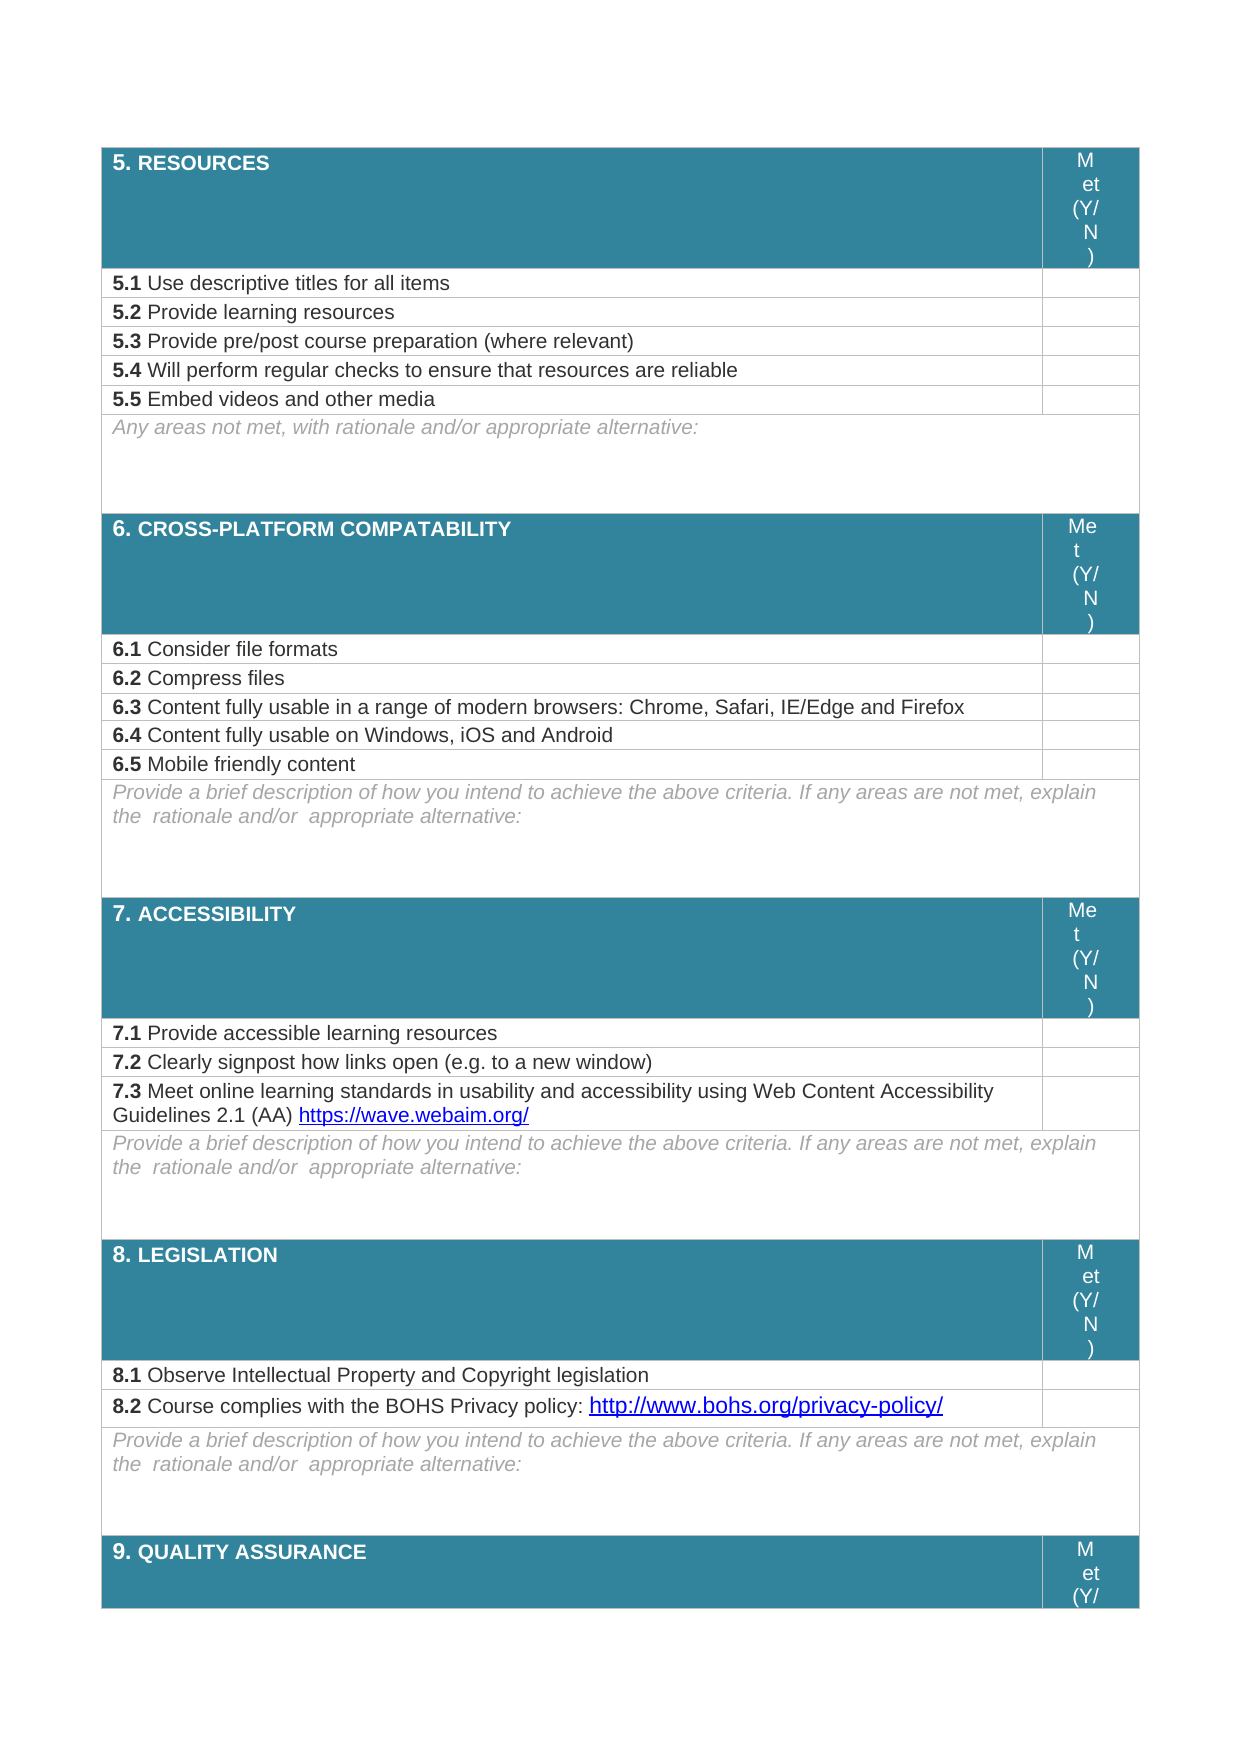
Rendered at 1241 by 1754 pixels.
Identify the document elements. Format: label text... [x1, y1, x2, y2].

table_header Met (Y/N) [1043, 148, 1139, 268]
table_cell [1043, 750, 1139, 778]
table_cell 6.2 Compress files [102, 664, 1042, 692]
table_cell [1043, 356, 1139, 384]
table_cell 6. CROSS-PLATFORM COMPATABILITY [102, 514, 1042, 634]
table_cell [1043, 721, 1139, 749]
table_cell 8.2 Course complies with the BOHS Privacy policy: http://www.bohs.org/privacy-policy/ [102, 1390, 1042, 1427]
table_cell Any areas not met, with rationale and/or appropriate alternative: [102, 415, 1139, 513]
table_cell 8.1 Observe Intellectual Property and Copyright legislation [102, 1361, 1042, 1389]
table_cell [1043, 269, 1139, 297]
table_cell [1043, 1019, 1139, 1047]
table_cell 6.5 Mobile friendly content [102, 750, 1042, 778]
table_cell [102, 1536, 1042, 1608]
table_cell 7.2 Clearly signpost how links open (e.g. to a new window) [102, 1048, 1042, 1076]
table_cell 5.4 Will perform regular checks to ensure that resources are reliable [102, 356, 1042, 384]
table_cell 7.3 Meet online learning standards in usability and accessibility using Web Content Accessibility Guidelines 2.1 (AA) https://wave.webaim.org/ [102, 1077, 1042, 1129]
table_header 5. RESOURCES [102, 148, 1042, 268]
table_cell [1043, 1361, 1139, 1389]
table_cell 5.1 Use descriptive titles for all items [102, 269, 1042, 297]
table_cell 5.2 Provide learning resources [102, 298, 1042, 326]
table_cell [1043, 327, 1139, 355]
table_cell Met (Y/N) [1043, 1536, 1139, 1608]
table_cell 6.3 Content fully usable in a range of modern browsers: Chrome, Safari, IE/Edge and Firefox [102, 694, 1042, 720]
table_cell 7. ACCESSIBILITY [102, 898, 1042, 1018]
table_cell Met (Y/N) [1043, 1240, 1139, 1360]
table_cell 6.1 Consider file formats [102, 635, 1042, 663]
table_cell [1043, 1390, 1139, 1427]
table_cell [1043, 664, 1139, 692]
table_cell [1043, 635, 1139, 663]
table_cell 5.5 Embed videos and other media [102, 386, 1042, 413]
table_cell Met (Y/N) [1043, 898, 1139, 1018]
table_cell 5.3 Provide pre/post course preparation (where relevant) [102, 327, 1042, 355]
table_cell 7.1 Provide accessible learning resources [102, 1019, 1042, 1047]
table_cell [1043, 298, 1139, 326]
table_cell [1043, 1048, 1139, 1076]
table_cell [1043, 694, 1139, 720]
table_cell 8. LEGISLATION [102, 1240, 1042, 1360]
table_cell Met (Y/N) [1043, 514, 1139, 634]
table_cell [1043, 386, 1139, 413]
table_cell 6.4 Content fully usable on Windows, iOS and Android [102, 721, 1042, 749]
table_cell [1043, 1077, 1139, 1129]
